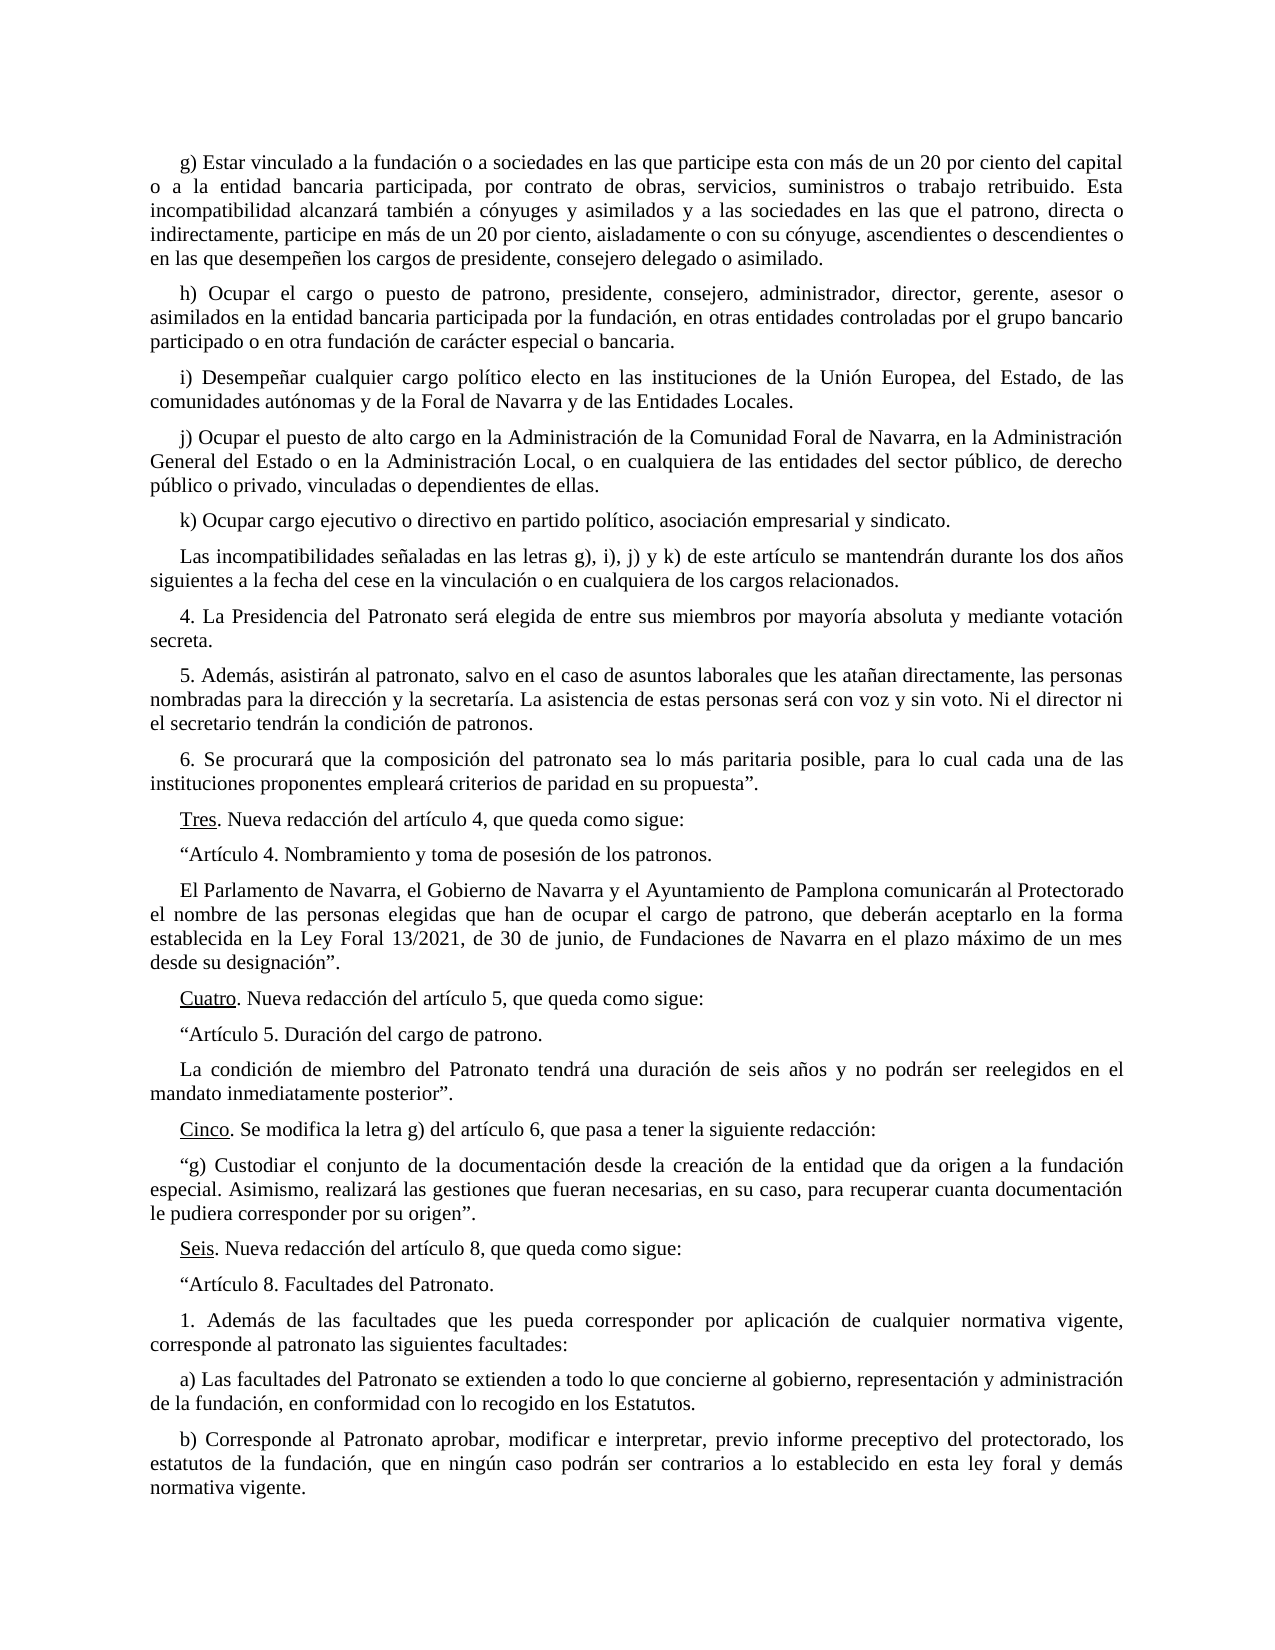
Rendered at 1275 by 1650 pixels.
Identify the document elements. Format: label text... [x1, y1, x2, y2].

text “Artículo 5. Duración del cargo de patrono. [150, 1022, 1125, 1046]
text “g) Custodiar el conjunto de la documentación desde la creación de la entidad que da origen a la fundación especial. Asimismo, realizará las gestiones que fueran necesarias, en su caso, para recuperar cuanta documentación le pudiera corresponder por su origen”. [150, 1153, 1125, 1225]
text b) Corresponde al Patronato aprobar, modificar e interpretar, previo informe preceptivo del protectorado, los estatutos de la fundación, que en ningún caso podrán ser contrarios a lo establecido en esta ley foral y demás normativa vigente. [150, 1427, 1125, 1499]
text 6. Se procurará que la composición del patronato sea lo más paritaria posible, para lo cual cada una de las instituciones proponentes empleará criterios de paridad en su propuesta”. [150, 747, 1125, 795]
text “Artículo 4. Nombramiento y toma de posesión de los patronos. [150, 843, 1125, 867]
text i) Desempeñar cualquier cargo político electo en las instituciones de la Unión Europea, del Estado, de las comunidades autónomas y de la Foral de Navarra y de las Entidades Locales. [150, 365, 1125, 413]
text k) Ocupar cargo ejecutivo o directivo en partido político, asociación empresarial y sindicato. [150, 508, 1125, 532]
text Cuatro. Nueva redacción del artículo 5, que queda como sigue: [150, 986, 1125, 1010]
text 4. La Presidencia del Patronato será elegida de entre sus miembros por mayoría absoluta y mediante votación secreta. [150, 604, 1125, 652]
text a) Las facultades del Patronato se extienden a todo lo que concierne al gobierno, representación y administración de la fundación, en conformidad con lo recogido en los Estatutos. [150, 1368, 1125, 1416]
text 1. Además de las facultades que les pueda corresponder por aplicación de cualquier normativa vigente, corresponde al patronato las siguientes facultades: [150, 1308, 1125, 1356]
text El Parlamento de Navarra, el Gobierno de Navarra y el Ayuntamiento de Pamplona comunicarán al Protectorado el nombre de las personas elegidas que han de ocupar el cargo de patrono, que deberán aceptarlo en la forma establecida en la Ley Foral 13/2021, de 30 de junio, de Fundaciones de Navarra en el plazo máximo de un mes desde su designación”. [150, 878, 1125, 974]
text h) Ocupar el cargo o puesto de patrono, presidente, consejero, administrador, director, gerente, asesor o asimilados en la entidad bancaria participada por la fundación, en otras entidades controladas por el grupo bancario participado o en otra fundación de carácter especial o bancaria. [150, 282, 1125, 353]
text Cinco. Se modifica la letra g) del artículo 6, que pasa a tener la siguiente redacción: [150, 1117, 1125, 1141]
text g) Estar vinculado a la fundación o a sociedades en las que participe esta con más de un 20 por ciento del capital o a la entidad bancaria participada, por contrato de obras, servicios, suministros o trabajo retribuido. Esta incompatibilidad alcanzará también a cónyuges y asimilados y a las sociedades en las que el patrono, directa o indirectamente, participe en más de un 20 por ciento, aisladamente o con su cónyuge, ascendientes o descendientes o en las que desempeñen los cargos de presidente, consejero delegado o asimilado. [150, 150, 1125, 270]
text Seis. Nueva redacción del artículo 8, que queda como sigue: [150, 1237, 1125, 1261]
text La condición de miembro del Patronato tendrá una duración de seis años y no podrán ser reelegidos en el mandato inmediatamente posterior”. [150, 1057, 1125, 1105]
text “Artículo 8. Facultades del Patronato. [150, 1272, 1125, 1296]
text j) Ocupar el puesto de alto cargo en la Administración de la Comunidad Foral de Navarra, en la Administración General del Estado o en la Administración Local, o en cualquiera de las entidades del sector público, de derecho público o privado, vinculadas o dependientes de ellas. [150, 425, 1125, 497]
text Tres. Nueva redacción del artículo 4, que queda como sigue: [150, 807, 1125, 831]
text Las incompatibilidades señaladas en las letras g), i), j) y k) de este artículo se mantendrán durante los dos años siguientes a la fecha del cese en la vinculación o en cualquiera de los cargos relacionados. [150, 544, 1125, 592]
text 5. Además, asistirán al patronato, salvo en el caso de asuntos laborales que les atañan directamente, las personas nombradas para la dirección y la secretaría. La asistencia de estas personas será con voz y sin voto. Ni el director ni el secretario tendrán la condición de patronos. [150, 664, 1125, 736]
